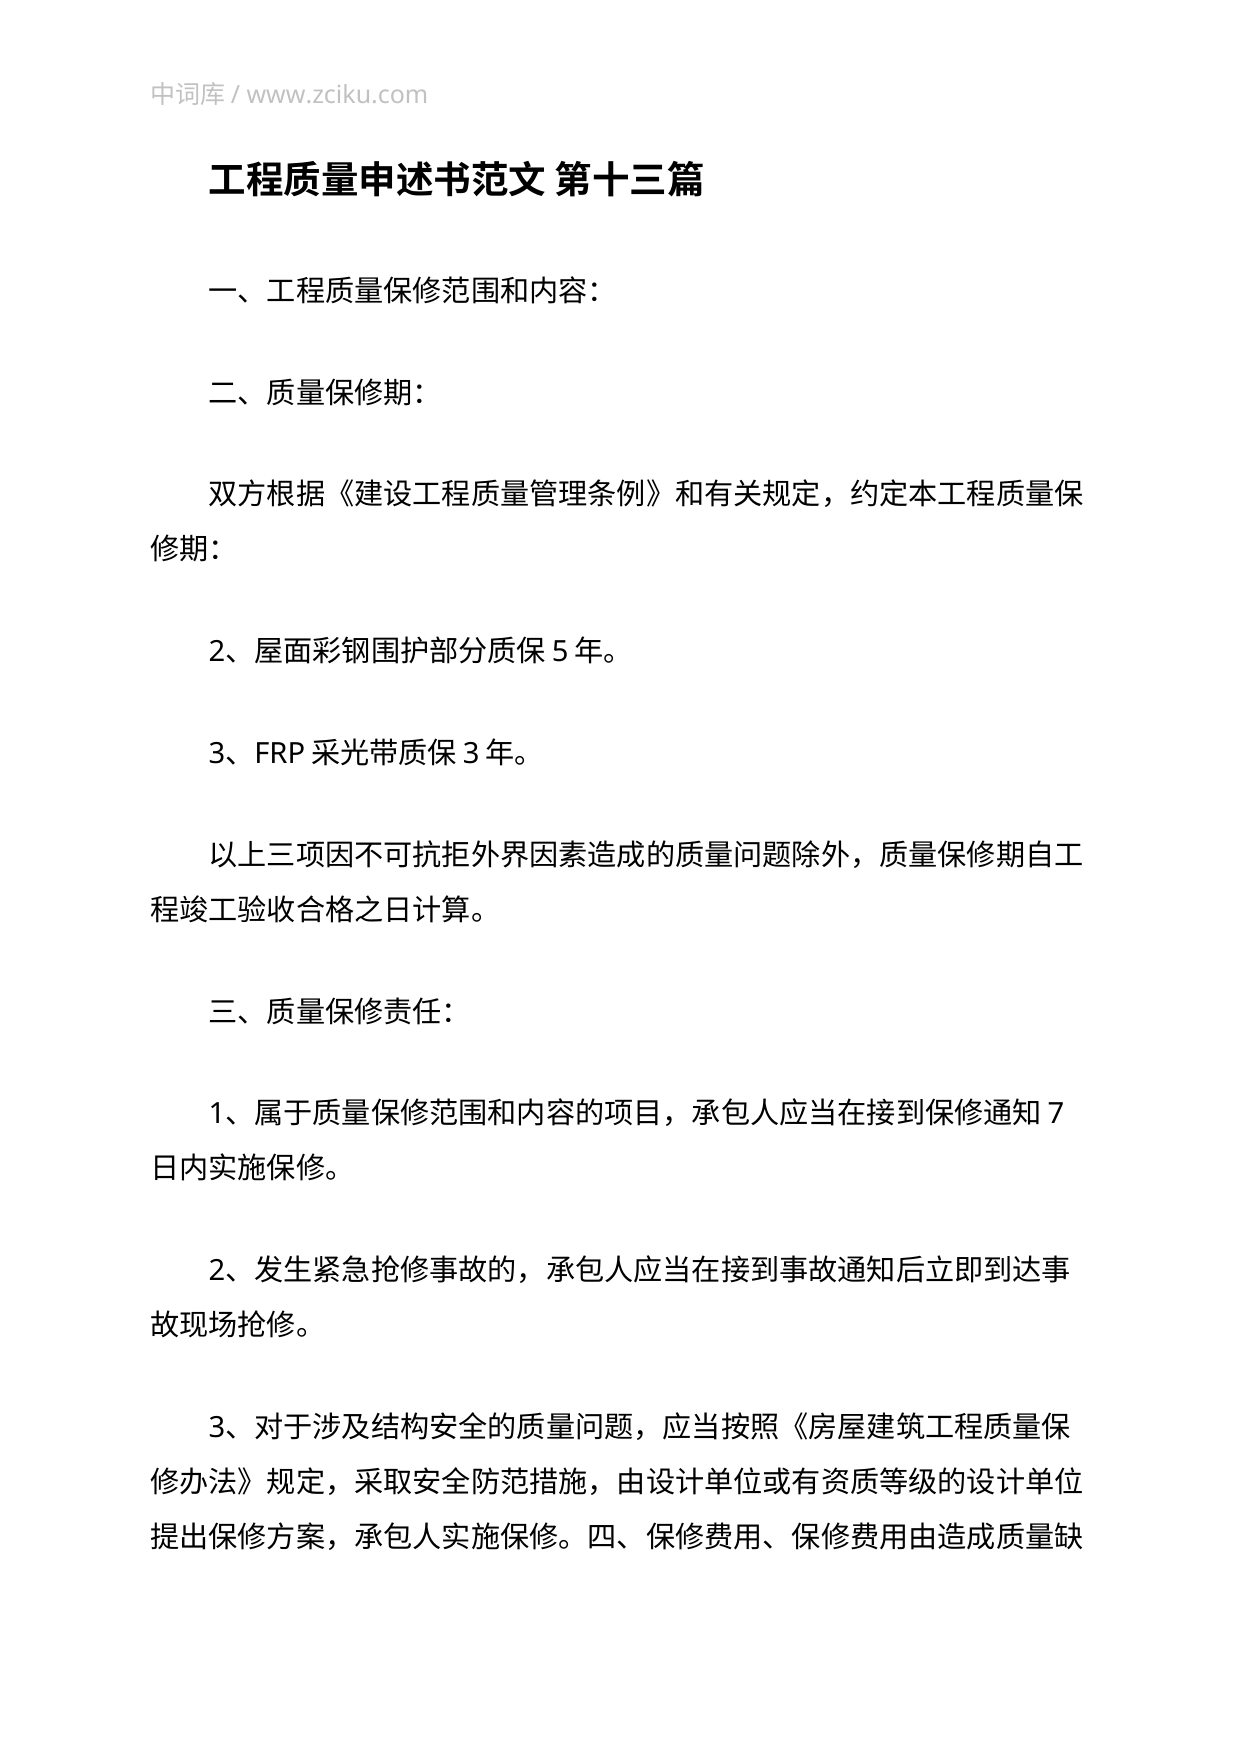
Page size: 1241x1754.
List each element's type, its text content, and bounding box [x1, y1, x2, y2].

text 以上三项因不可抗拒外界因素造成的质量问题除外，质量保修期自工程竣工验收合格之日计算。 [150, 832, 1090, 929]
text 一、工程质量保修范围和内容： [150, 267, 1090, 310]
text 2、屋面彩钢围护部分质保5年。 [150, 628, 1090, 670]
text 2、发生紧急抢修事故的，承包人应当在接到事故通知后立即到达事故现场抢修。 [150, 1247, 1090, 1344]
text 工程质量申述书范文 第十三篇 [150, 150, 1090, 204]
text 三、质量保修责任： [150, 988, 1090, 1031]
text 1、属于质量保修范围和内容的项目，承包人应当在接到保修通知7日内实施保修。 [150, 1090, 1090, 1187]
text 二、质量保修期： [150, 369, 1090, 411]
text 3、FRP采光带质保3年。 [150, 729, 1090, 772]
text 双方根据《建设工程质量管理条例》和有关规定，约定本工程质量保修期： [150, 471, 1090, 568]
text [150, 1403, 1090, 1556]
